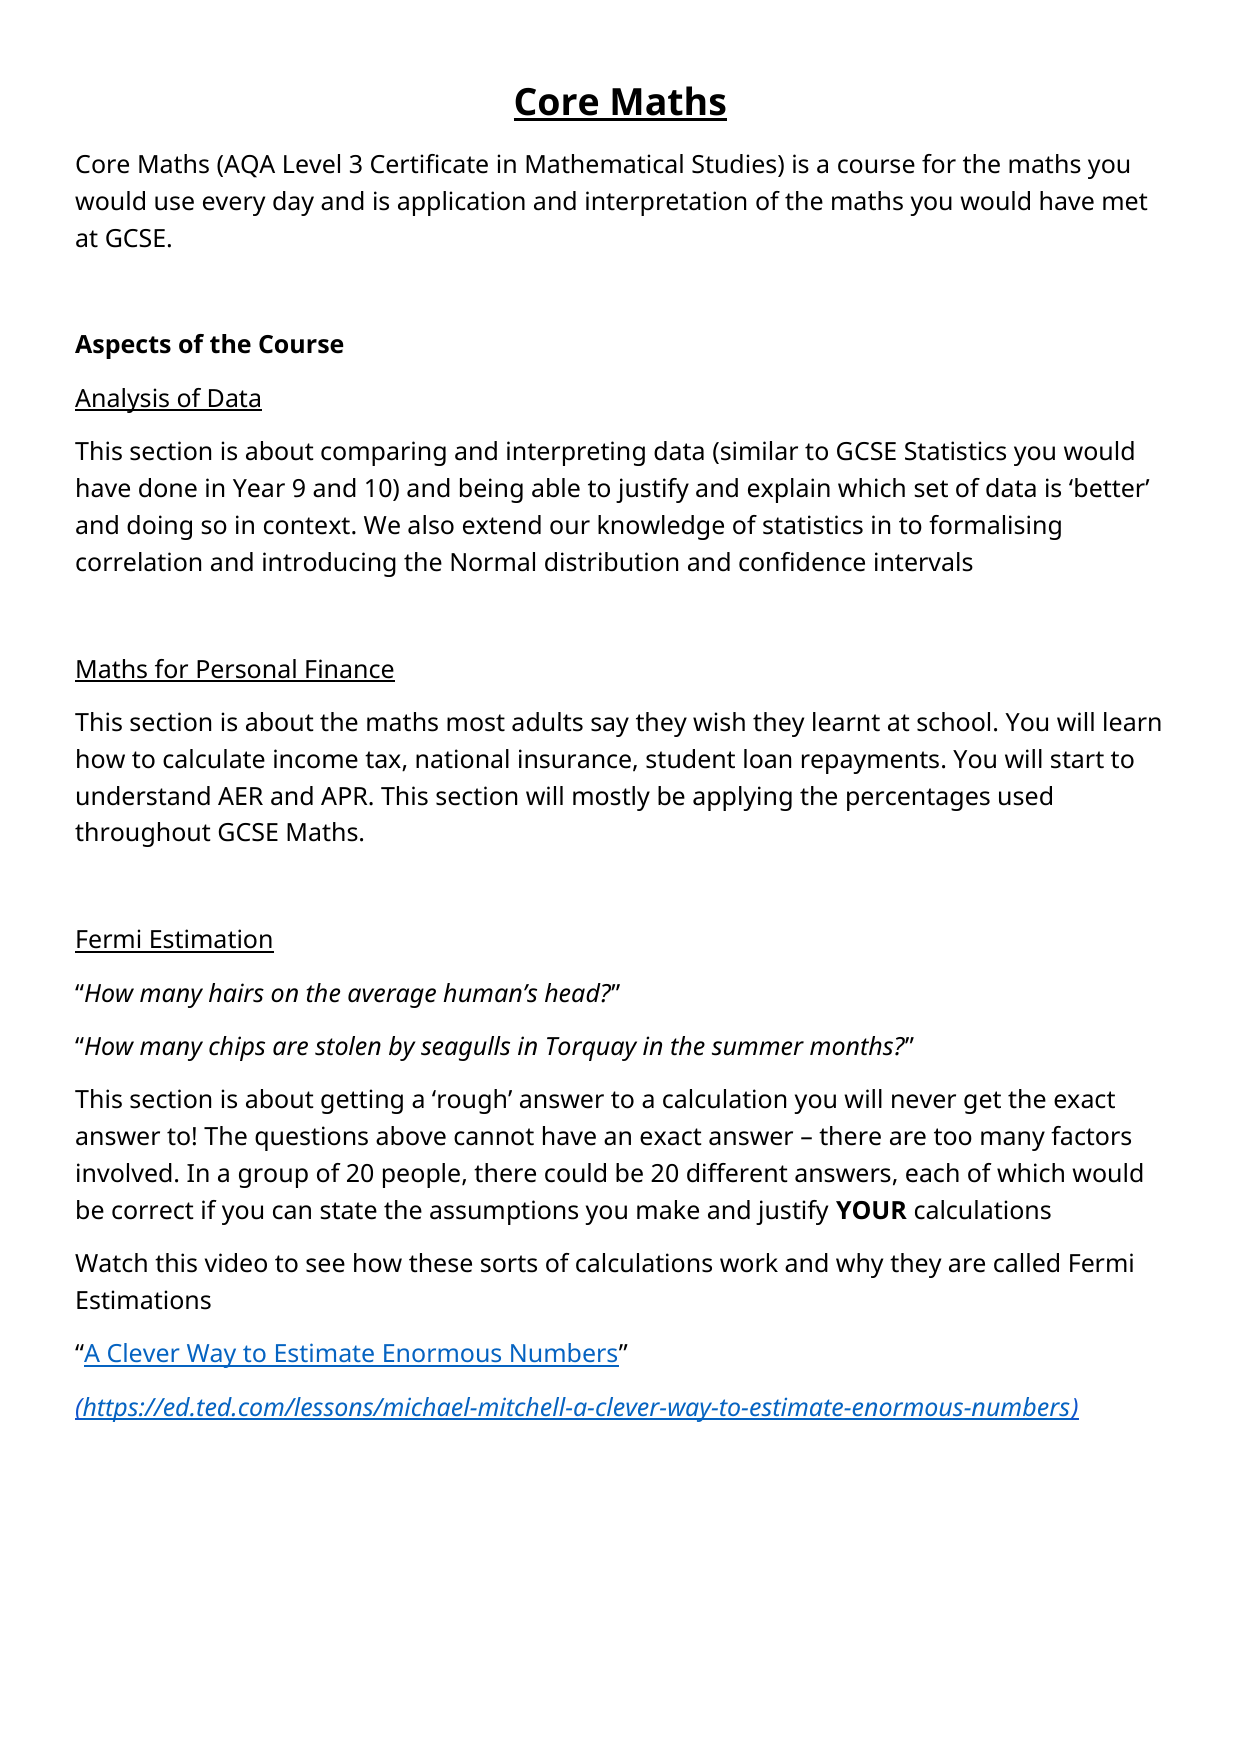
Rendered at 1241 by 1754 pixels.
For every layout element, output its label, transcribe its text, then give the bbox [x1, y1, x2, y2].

text Aspects of the Course [75, 327, 1165, 361]
text Fermi Estimation [75, 922, 1165, 956]
text Analysis of Data [75, 381, 1165, 415]
text Maths for Personal Finance [75, 651, 1165, 685]
text Watch this video to see how these sorts of calculations work and why they are called Fermi Estimations [75, 1246, 1165, 1317]
text This section is about comparing and interpreting data (similar to GCSE Statistics you would have done in Year 9 and 10) and being able to justify and explain which set of data is ‘better’ and doing so in context. We also extend our knowledge of statistics in to formalising correlation and introducing the Normal distribution and confidence intervals [75, 434, 1165, 578]
text Core Maths (AQA Level 3 Certificate in Mathematical Studies) is a course for the maths you would use every day and is application and interpretation of the maths you would have met at GCSE. [75, 147, 1165, 254]
text “A Clever Way to Estimate Enormous Numbers” [75, 1336, 1165, 1370]
text Core Maths [75, 75, 1165, 126]
text (https://ed.ted.com/lessons/michael-mitchell-a-clever-way-to-estimate-enormous-numbers) [75, 1389, 1165, 1424]
text This section is about the maths most adults say they wish they learnt at school. You will learn how to calculate income tax, national insurance, student loan repayments. You will start to understand AER and APR. This section will mostly be applying the percentages used throughout GCSE Maths. [75, 705, 1165, 849]
text “How many hairs on the average human’s head?” [75, 975, 1165, 1009]
text This section is about getting a ‘rough’ answer to a calculation you will never get the exact answer to! The questions above cannot have an exact answer – there are too many factors involved. In a group of 20 people, there could be 20 different answers, each of which would be correct if you can state the assumptions you make and justify YOUR calculations [75, 1082, 1165, 1227]
text “How many chips are stolen by seagulls in Torquay in the summer months?” [75, 1029, 1165, 1063]
